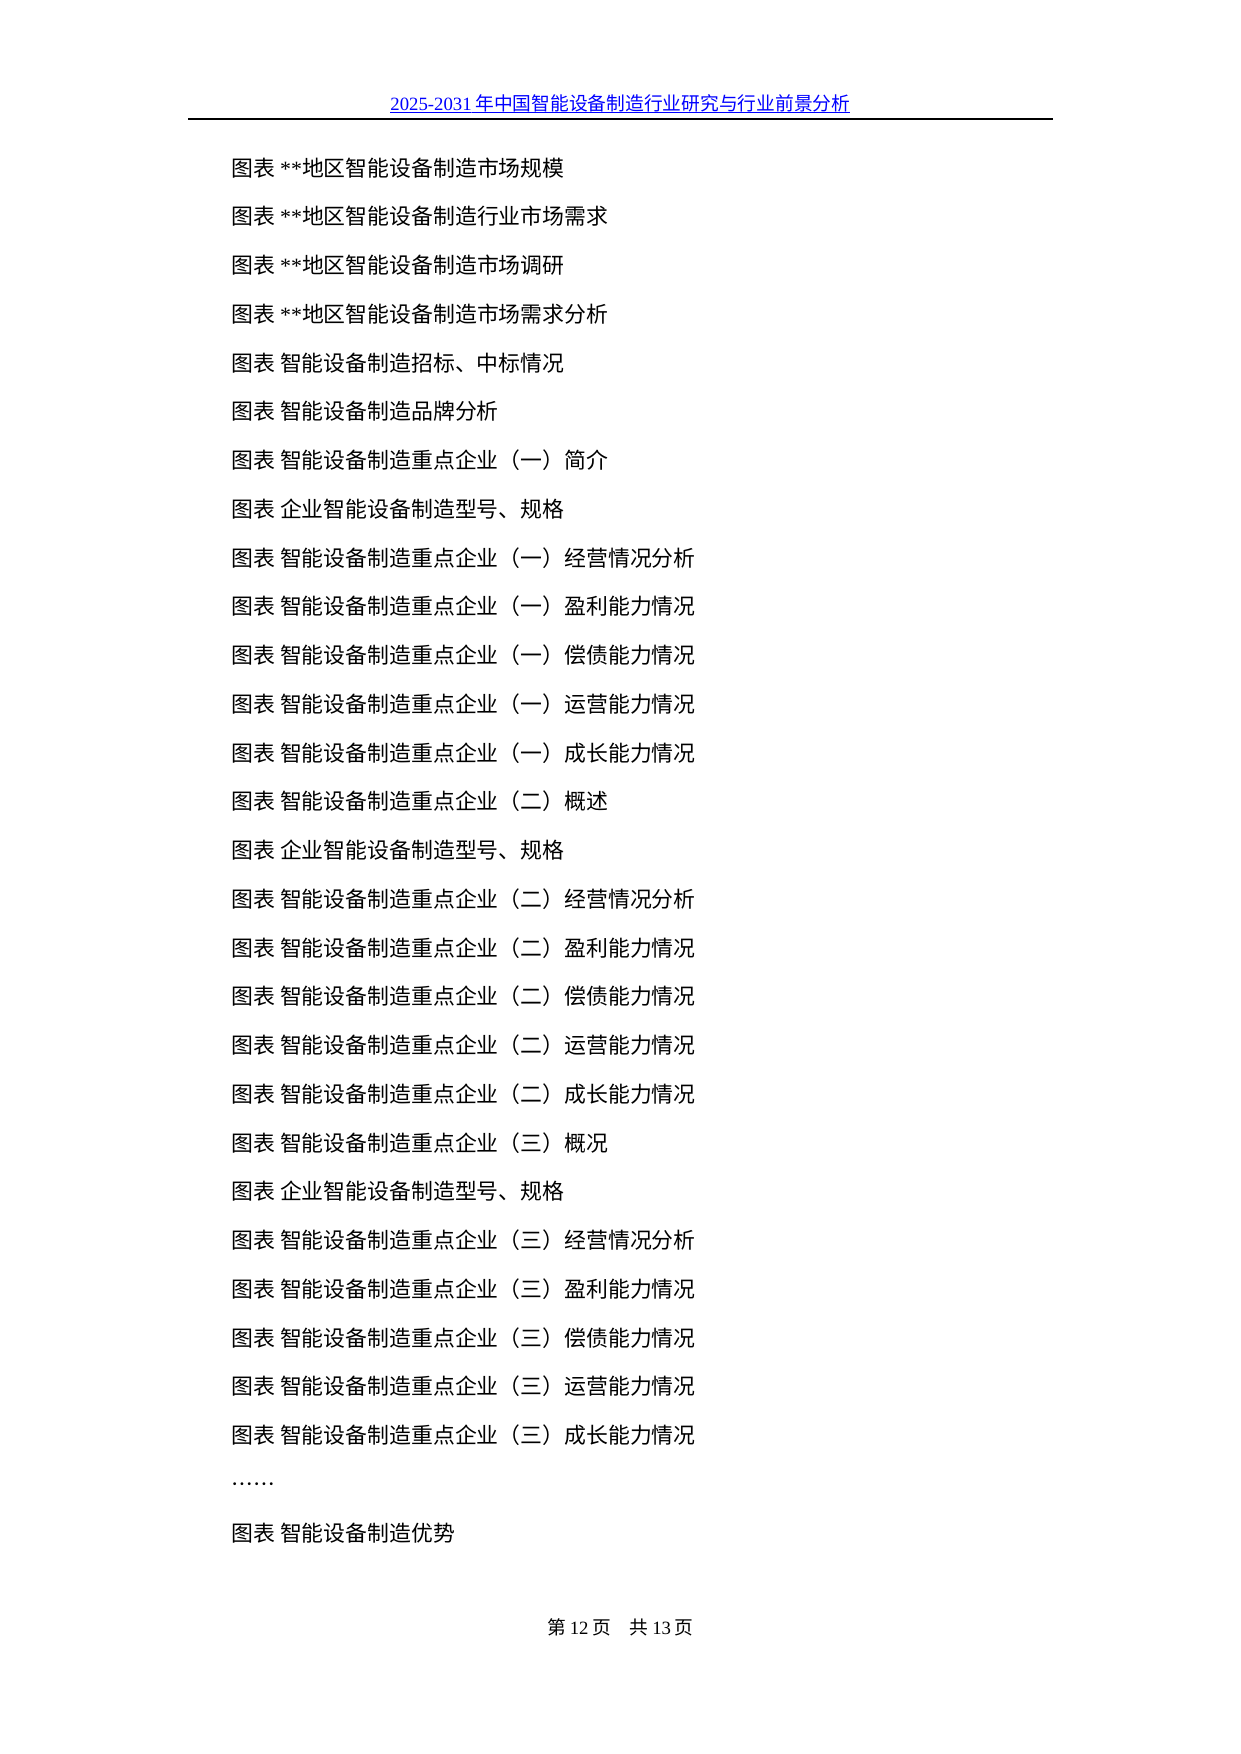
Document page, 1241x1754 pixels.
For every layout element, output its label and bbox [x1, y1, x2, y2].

text [187, 150, 1053, 1548]
